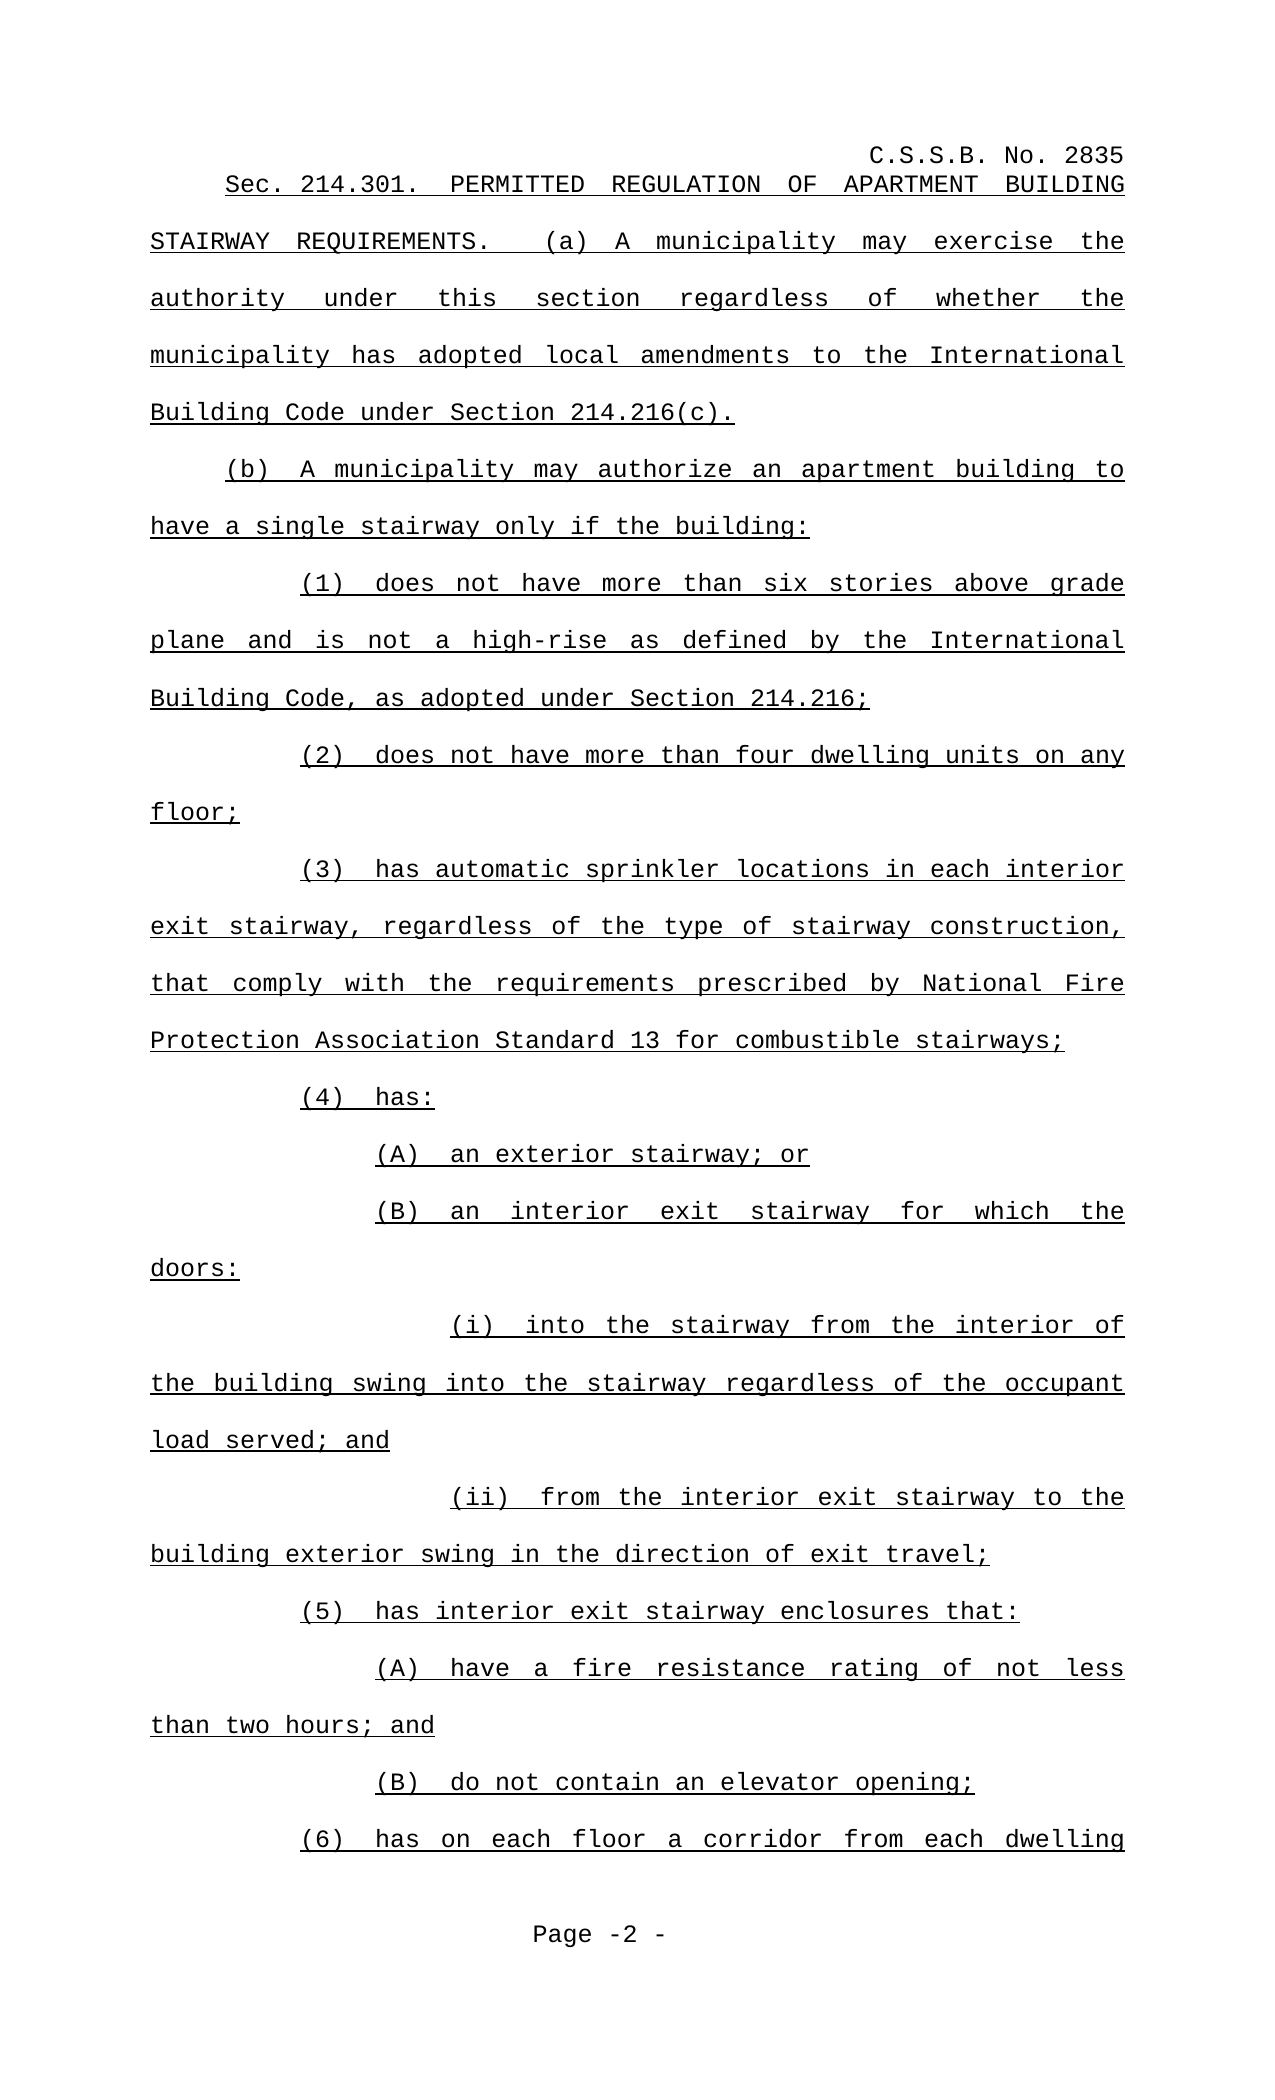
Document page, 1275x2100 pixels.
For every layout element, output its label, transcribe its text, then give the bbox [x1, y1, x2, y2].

text (3) has automatic sprinkler locations in each interior exit stairway, regardless of the type of stairway construction, that comply with the requirements prescribed by National Fire Protection Association Standard 13 for combustible stairways; [150, 856, 1125, 937]
text (B) an interior exit stairway for which the doors: [150, 1199, 1125, 1284]
text Sec. 214.301. PERMITTED REGULATION OF APARTMENT BUILDING STAIRWAY REQUIREMENTS. (a) A municipality may exercise the authority under this section regardless of whether the municipality has adopted local amendments to the International Building Code under Section 214.216(c). [150, 253, 1125, 309]
text (B) do not contain an elevator opening; [150, 1769, 1125, 1798]
text (5) has interior exit stairway enclosures that: [150, 1598, 1125, 1627]
text (A) an exterior stairway; or [150, 1142, 1125, 1170]
text (ii) from the interior exit stairway to the building exterior swing in the direction of exit travel; [150, 1484, 1125, 1570]
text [150, 1827, 1125, 1855]
text Sec. 214.301. PERMITTED REGULATION OF APARTMENT BUILDING STAIRWAY REQUIREMENTS. (a) A municipality may exercise the authority under this section regardless of whether the municipality has adopted local amendments to the International Building Code under Section 214.216(c). [150, 367, 1125, 428]
text (i) into the stairway from the interior of the building swing into the stairway regardless of the occupant load served; and [150, 1395, 1125, 1456]
text Sec. 214.301. PERMITTED REGULATION OF APARTMENT BUILDING STAIRWAY REQUIREMENTS. (a) A municipality may exercise the authority under this section regardless of whether the municipality has adopted local amendments to the International Building Code under Section 214.216(c). [150, 310, 1125, 366]
text (i) into the stairway from the interior of the building swing into the stairway regardless of the occupant load served; and [150, 1313, 1125, 1393]
text (b) A municipality may authorize an apartment building to have a single stairway only if the building: [150, 457, 1125, 542]
text (3) has automatic sprinkler locations in each interior exit stairway, regardless of the type of stairway construction, that comply with the requirements prescribed by National Fire Protection Association Standard 13 for combustible stairways; [150, 995, 1125, 1056]
text Sec. 214.301. PERMITTED REGULATION OF APARTMENT BUILDING STAIRWAY REQUIREMENTS. (a) A municipality may exercise the authority under this section regardless of whether the municipality has adopted local amendments to the International Building Code under Section 214.216(c). [150, 171, 1125, 252]
text (1) does not have more than six stories above grade plane and is not a high-rise as defined by the International Building Code, as adopted under Section 214.216; [150, 653, 1125, 713]
text (4) has: [150, 1084, 1125, 1113]
text (2) does not have more than four dwelling units on any floor; [150, 742, 1125, 828]
text (A) have a fire resistance rating of not less than two hours; and [150, 1655, 1125, 1741]
text (3) has automatic sprinkler locations in each interior exit stairway, regardless of the type of stairway construction, that comply with the requirements prescribed by National Fire Protection Association Standard 13 for combustible stairways; [150, 938, 1125, 994]
text (1) does not have more than six stories above grade plane and is not a high-rise as defined by the International Building Code, as adopted under Section 214.216; [150, 571, 1125, 651]
